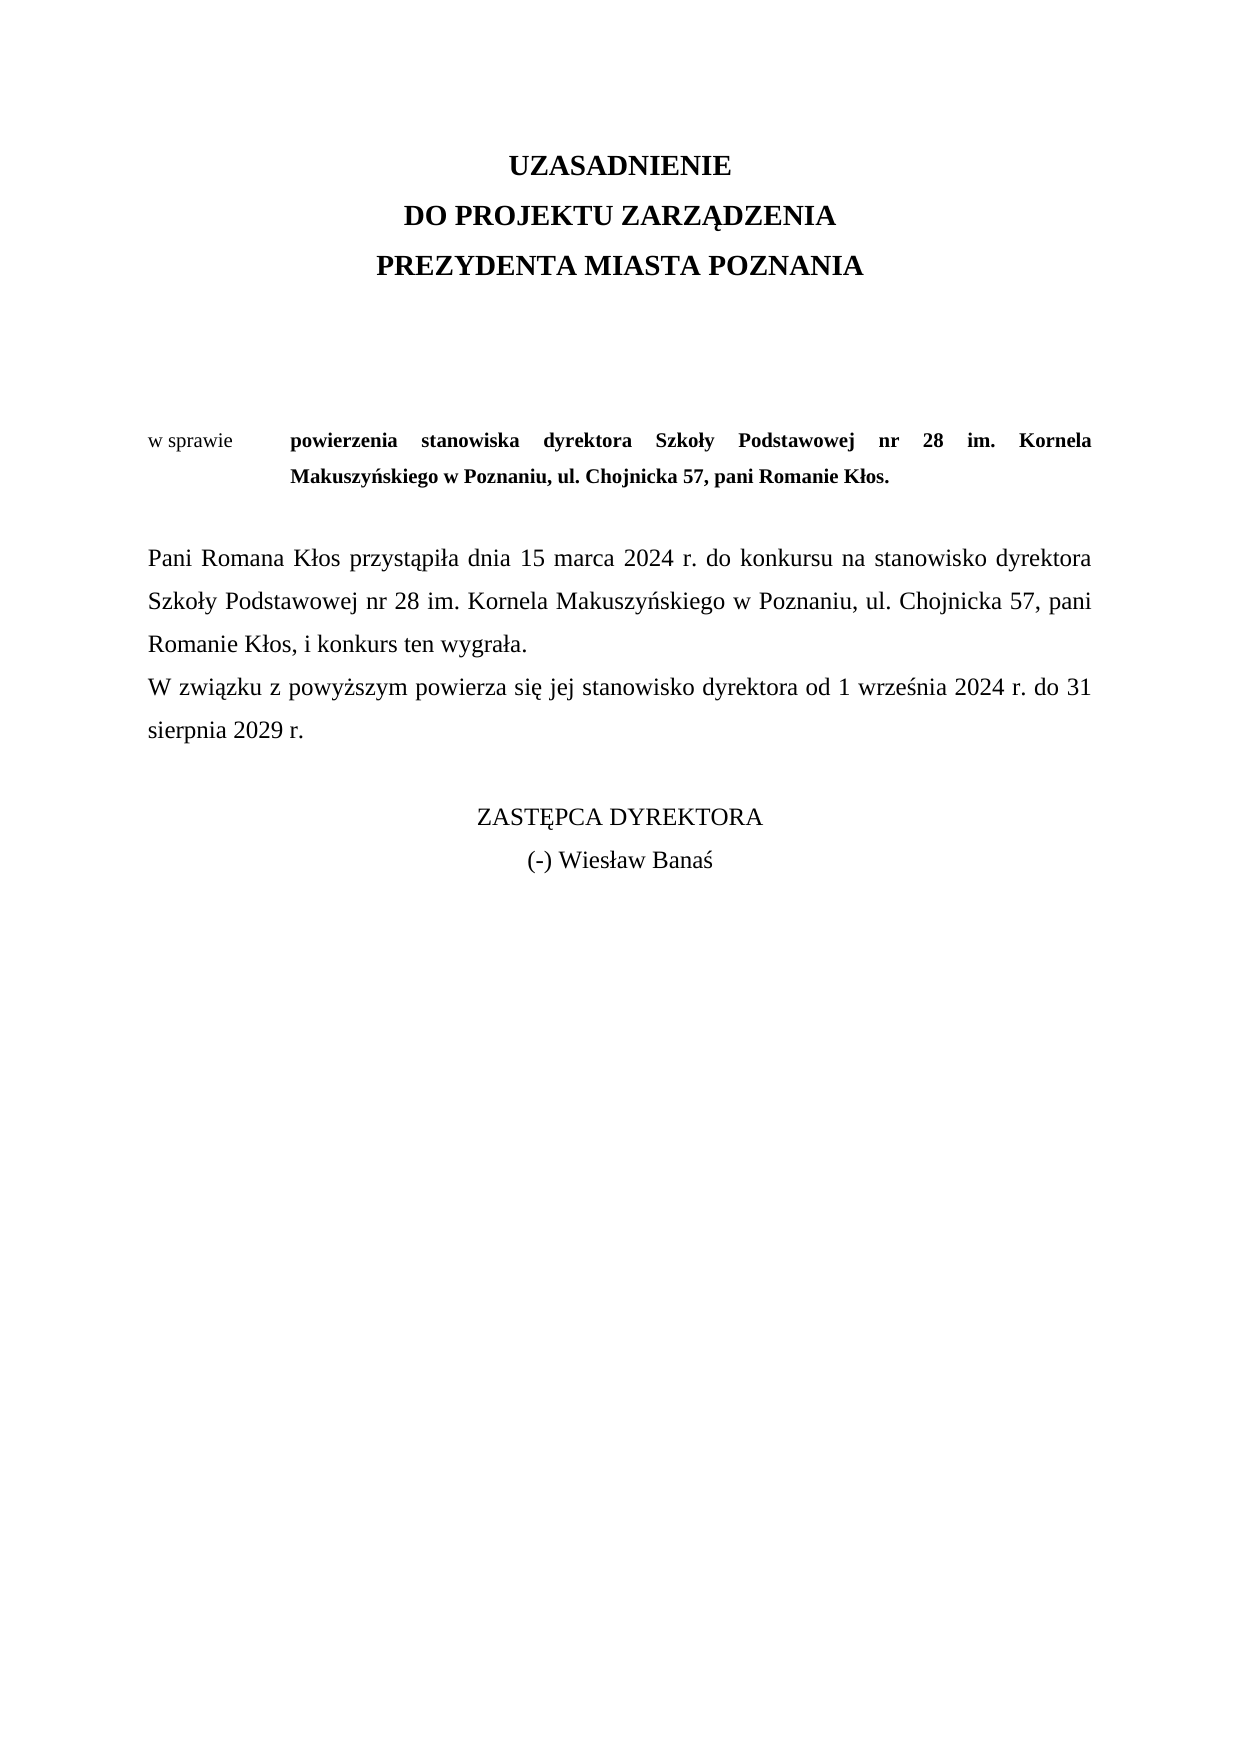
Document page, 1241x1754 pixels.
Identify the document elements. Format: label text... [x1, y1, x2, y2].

text Pani Romana Kłos przystąpiła dnia 15 marca 2024 r. do konkursu na stanowisko dyrektora Szkoły Podstawowej nr 28 im. Kornela Makuszyńskiego w Poznaniu, ul. Chojnicka 57, pani Romanie Kłos, i konkurs ten wygrała. [148, 543, 1093, 658]
table_header powierzenia stanowiska dyrektora Szkoły Podstawowej nr 28 im. Kornela Makuszyńskiego w Poznaniu, ul. Chojnicka 57, pani Romanie Kłos. [279, 428, 1104, 500]
subtitle PREZYDENTA MIASTA POZNANIA [148, 248, 1093, 282]
text (-) Wiesław Banaś [148, 845, 1093, 874]
text W związku z powyższym powierza się jej stanowisko dyrektora od 1 września 2024 r. do 31 sierpnia 2029 r. [148, 672, 1093, 744]
table_header w sprawie [136, 428, 279, 500]
text ZASTĘPCA DYREKTORA [148, 802, 1093, 831]
subtitle UZASADNIENIE [148, 148, 1093, 181]
subtitle DO PROJEKTU ZARZĄDZENIA [148, 198, 1093, 231]
